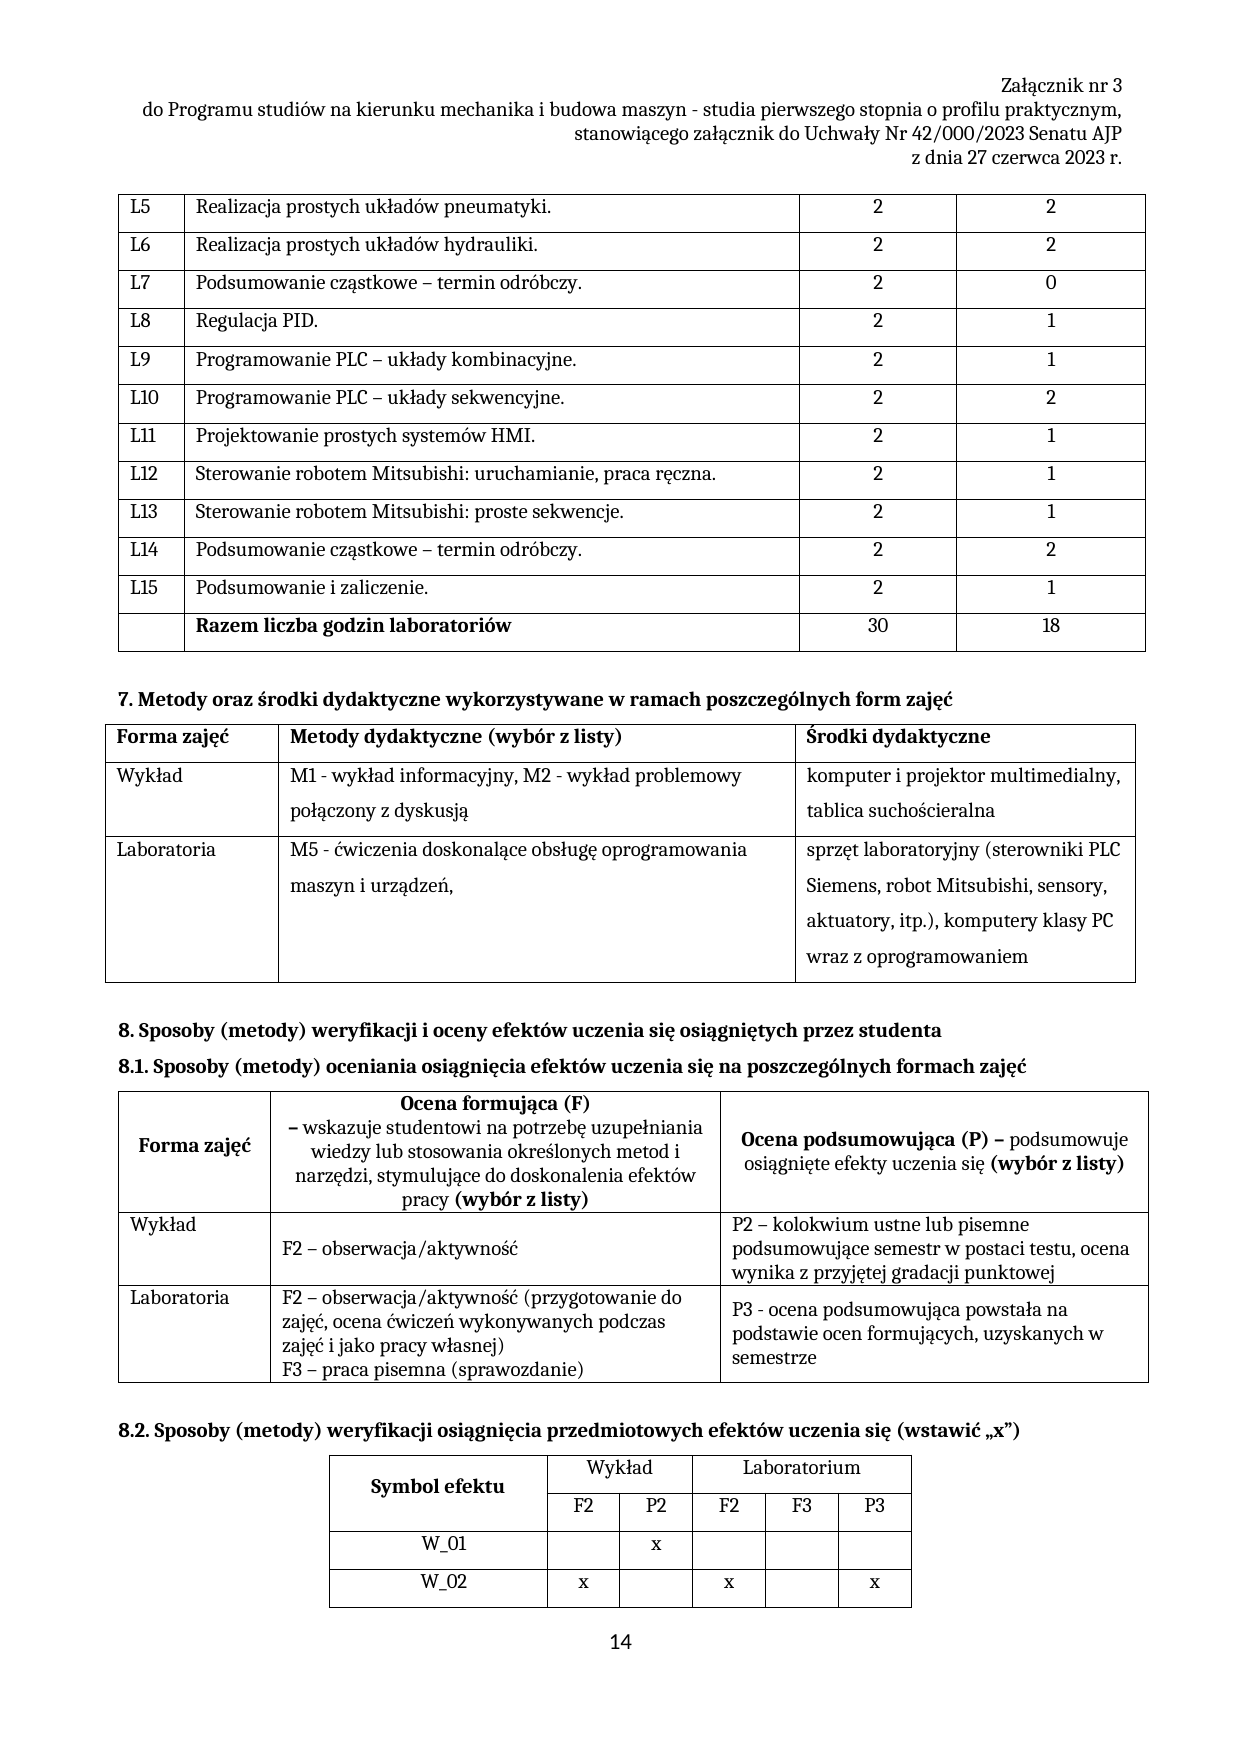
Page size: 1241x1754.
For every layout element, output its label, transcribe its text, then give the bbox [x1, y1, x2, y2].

table_cell [548, 1532, 619, 1569]
table_cell W_01 [330, 1532, 547, 1569]
table_cell Podsumowanie cząstkowe – termin odróbczy. [185, 271, 799, 308]
table_cell 2 [800, 385, 956, 422]
table_cell x [693, 1570, 765, 1607]
table_cell x [620, 1532, 692, 1569]
table_cell L13 [119, 500, 184, 537]
table_cell L5 [119, 195, 184, 232]
table_cell 2 [800, 576, 956, 613]
table_cell Sterowanie robotem Mitsubishi: uruchamianie, praca ręczna. [185, 462, 799, 499]
table_cell W_02 [330, 1570, 547, 1607]
table_cell x [548, 1570, 619, 1607]
table_cell Wykład [119, 1213, 270, 1285]
table_cell P2 [620, 1494, 692, 1531]
table_cell Realizacja prostych układów pneumatyki. [185, 195, 799, 232]
table_cell 2 [800, 462, 956, 499]
text 8. Sposoby (metody) weryfikacji i oceny efektów uczenia się osiągniętych przez studenta [118, 1019, 1122, 1043]
table_cell [119, 614, 184, 651]
table_header Metody dydaktyczne (wybór z listy) [279, 725, 795, 762]
table_cell L14 [119, 538, 184, 575]
table_cell L10 [119, 385, 184, 422]
table_header Symbol efektu [330, 1456, 547, 1531]
table_header Ocena podsumowująca (P) – podsumowuje osiągnięte efekty uczenia się (wybór z listy) [721, 1092, 1148, 1212]
table_cell [620, 1570, 692, 1607]
table_cell x [839, 1570, 911, 1607]
table_cell Laboratoria [106, 837, 278, 982]
table_cell 1 [957, 347, 1145, 384]
table_cell L12 [119, 462, 184, 499]
table_header Wykład [548, 1456, 692, 1493]
table_cell sprzęt laboratoryjny (sterowniki PLC Siemens, robot Mitsubishi, sensory, aktuatory, itp.), komputery klasy PC wraz z oprogramowaniem [796, 837, 1135, 982]
table_cell M5 - ćwiczenia doskonalące obsługę oprogramowania maszyn i urządzeń, [279, 837, 795, 982]
table_cell [693, 1532, 765, 1569]
table_cell F3 [766, 1494, 838, 1531]
table_cell 30 [800, 614, 956, 651]
table_cell M1 - wykład informacyjny, M2 - wykład problemowy połączony z dyskusją [279, 763, 795, 836]
table_cell Projektowanie prostych systemów HMI. [185, 424, 799, 461]
text 8.2. Sposoby (metody) weryfikacji osiągnięcia przedmiotowych efektów uczenia się (wstawić „x”) [118, 1419, 1122, 1443]
table_cell L8 [119, 309, 184, 346]
table_cell 2 [800, 195, 956, 232]
table_cell 2 [800, 500, 956, 537]
table_cell Podsumowanie i zaliczenie. [185, 576, 799, 613]
table_cell L9 [119, 347, 184, 384]
table_cell L15 [119, 576, 184, 613]
table_cell 2 [800, 233, 956, 270]
table_header Forma zajęć [106, 725, 278, 762]
table_cell L7 [119, 271, 184, 308]
table_cell F2 – obserwacja/aktywność (przygotowanie do zajęć, ocena ćwiczeń wykonywanych podczas zajęć i jako pracy własnej) F3 – praca pisemna (sprawozdanie) [271, 1286, 720, 1382]
table_header Ocena formująca (F) – wskazuje studentowi na potrzebę uzupełniania wiedzy lub stosowania określonych metod i narzędzi, stymulujące do doskonalenia efektów pracy (wybór z listy) [271, 1092, 720, 1212]
table_cell Programowanie PLC – układy kombinacyjne. [185, 347, 799, 384]
table_cell P2 – kolokwium ustne lub pisemne podsumowujące semestr w postaci testu, ocena wynika z przyjętej gradacji punktowej [721, 1213, 1148, 1285]
table_cell 2 [957, 233, 1145, 270]
table_cell Razem liczba godzin laboratoriów [185, 614, 799, 651]
table_cell 1 [957, 309, 1145, 346]
table_cell Programowanie PLC – układy sekwencyjne. [185, 385, 799, 422]
table_cell 1 [957, 500, 1145, 537]
table_header Środki dydaktyczne [796, 725, 1135, 762]
text 7. Metody oraz środki dydaktyczne wykorzystywane w ramach poszczególnych form zajęć [118, 688, 1122, 712]
text 8.1. Sposoby (metody) oceniania osiągnięcia efektów uczenia się na poszczególnych formach zajęć [118, 1055, 1122, 1079]
table_cell 1 [957, 576, 1145, 613]
table_cell F2 [693, 1494, 765, 1531]
table_cell L6 [119, 233, 184, 270]
table_cell 2 [957, 385, 1145, 422]
table_cell 1 [957, 462, 1145, 499]
table_cell Realizacja prostych układów hydrauliki. [185, 233, 799, 270]
table_cell 2 [800, 424, 956, 461]
table_cell P3 [839, 1494, 911, 1531]
table_cell F2 – obserwacja/aktywność [271, 1213, 720, 1285]
table_cell Laboratoria [119, 1286, 270, 1382]
table_cell [839, 1532, 911, 1569]
table_cell 1 [957, 424, 1145, 461]
table_cell P3 - ocena podsumowująca powstała na podstawie ocen formujących, uzyskanych w semestrze [721, 1286, 1148, 1382]
table_cell komputer i projektor multimedialny, tablica suchościeralna [796, 763, 1135, 836]
table_cell L11 [119, 424, 184, 461]
table_cell Sterowanie robotem Mitsubishi: proste sekwencje. [185, 500, 799, 537]
table_cell Regulacja PID. [185, 309, 799, 346]
table_header Laboratorium [693, 1456, 911, 1493]
table_cell 2 [957, 538, 1145, 575]
table_cell 2 [800, 538, 956, 575]
table_cell 0 [957, 271, 1145, 308]
table_cell 18 [957, 614, 1145, 651]
table_cell 2 [800, 309, 956, 346]
table_header Forma zajęć [119, 1092, 270, 1212]
table_cell [766, 1570, 838, 1607]
table_cell [766, 1532, 838, 1569]
table_cell 2 [800, 347, 956, 384]
table_cell F2 [548, 1494, 619, 1531]
table_cell Wykład [106, 763, 278, 836]
table_cell Podsumowanie cząstkowe – termin odróbczy. [185, 538, 799, 575]
table_cell 2 [800, 271, 956, 308]
table_cell 2 [957, 195, 1145, 232]
